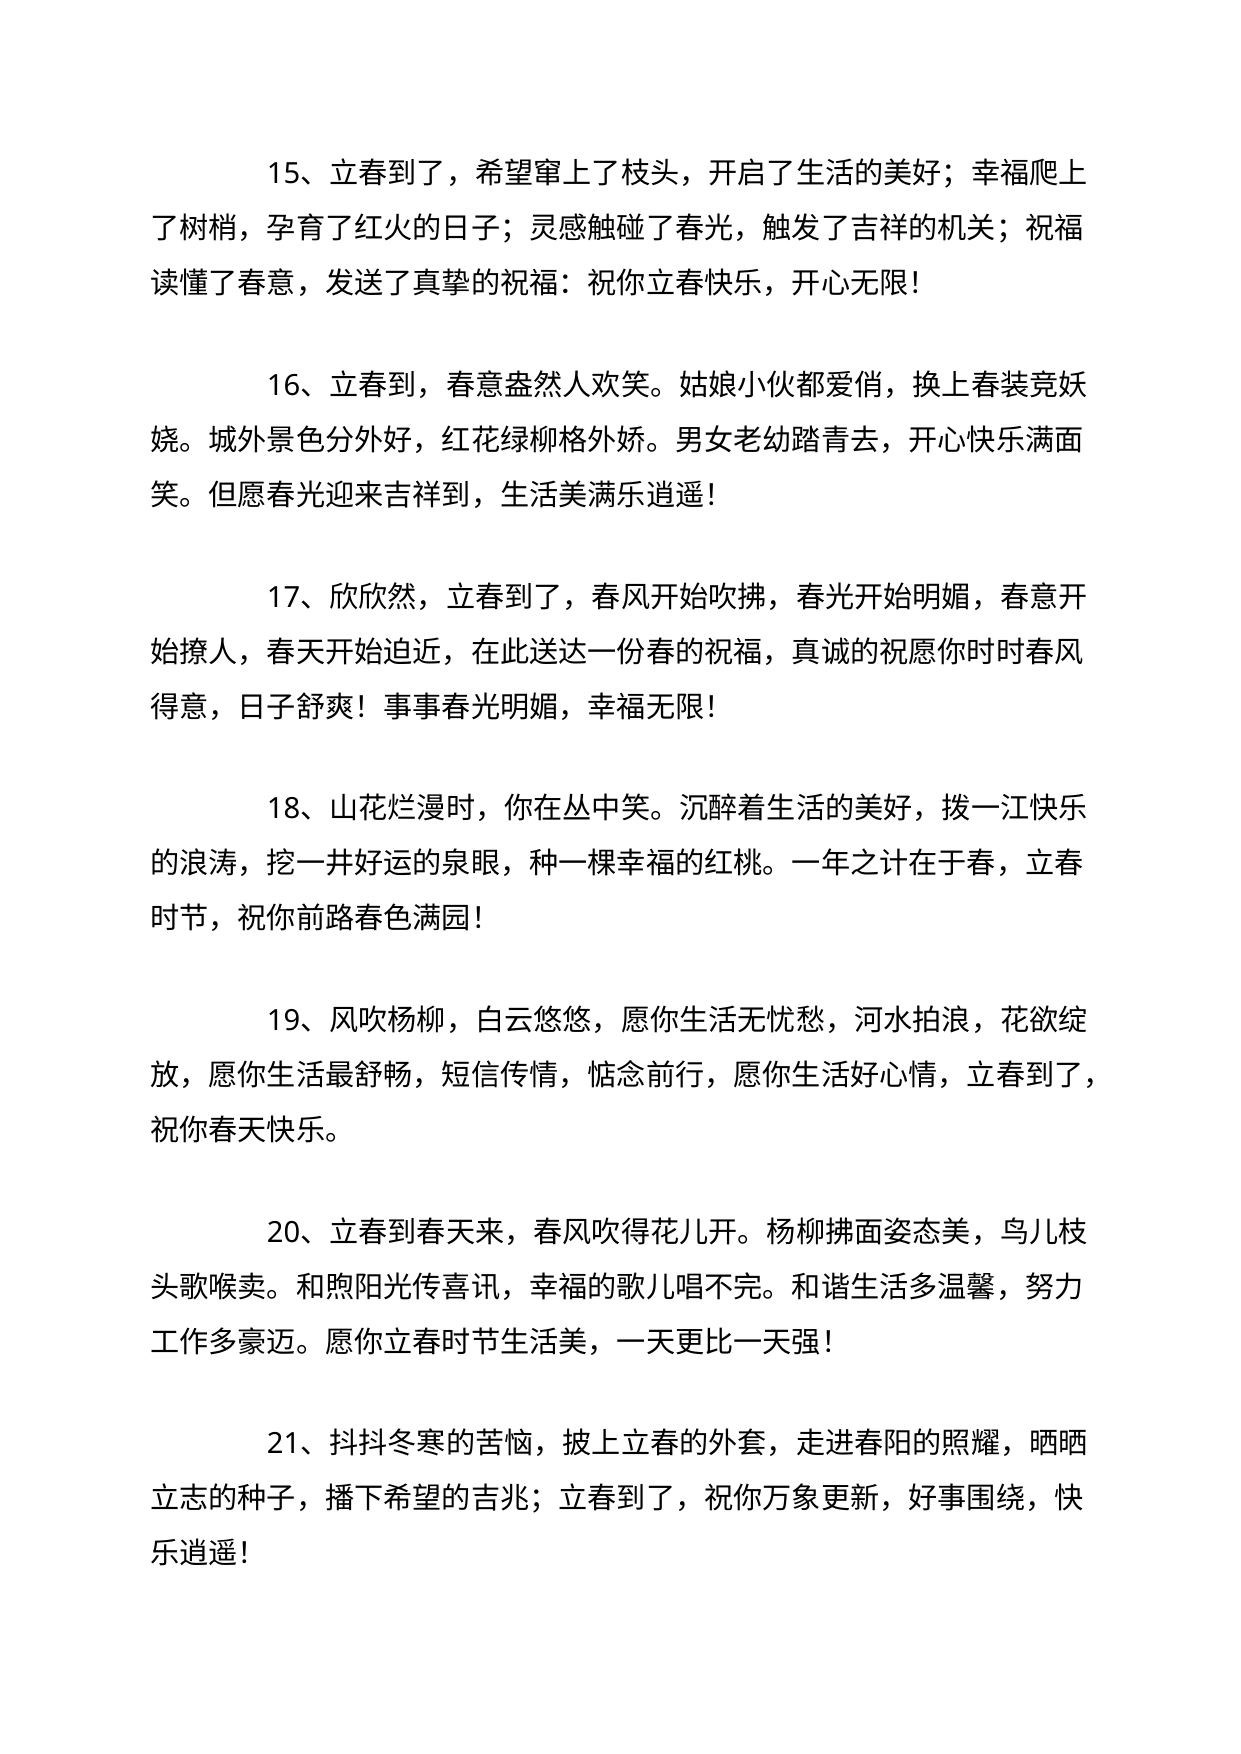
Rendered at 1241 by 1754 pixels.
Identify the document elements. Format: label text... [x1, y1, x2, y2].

text 19、风吹杨柳，白云悠悠，愿你生活无忧愁，河水拍浪，花欲绽放，愿你生活最舒畅，短信传情，惦念前行，愿你生活好心情，立春到了，祝你春天快乐。 [150, 997, 1090, 1149]
text 15、立春到了，希望窜上了枝头，开启了生活的美好；幸福爬上了树梢，孕育了红火的日子；灵感触碰了春光，触发了吉祥的机关；祝福读懂了春意，发送了真挚的祝福：祝你立春快乐，开心无限！ [150, 150, 1090, 302]
text 18、山花烂漫时，你在丛中笑。沉醉着生活的美好，拨一江快乐的浪涛，挖一井好运的泉眼，种一棵幸福的红桃。一年之计在于春，立春时节，祝你前路春色满园！ [150, 785, 1090, 937]
text 17、欣欣然，立春到了，春风开始吹拂，春光开始明媚，春意开始撩人，春天开始迫近，在此送达一份春的祝福，真诚的祝愿你时时春风得意，日子舒爽！事事春光明媚，幸福无限！ [150, 573, 1090, 726]
text 16、立春到，春意盎然人欢笑。姑娘小伙都爱俏，换上春装竞妖娆。城外景色分外好，红花绿柳格外娇。男女老幼踏青去，开心快乐满面笑。但愿春光迎来吉祥到，生活美满乐逍遥！ [150, 362, 1090, 514]
text 20、立春到春天来，春风吹得花儿开。杨柳拂面姿态美，鸟儿枝头歌喉卖。和煦阳光传喜讯，幸福的歌儿唱不完。和谐生活多温馨，努力工作多豪迈。愿你立春时节生活美，一天更比一天强！ [150, 1208, 1090, 1361]
text 21、抖抖冬寒的苦恼，披上立春的外套，走进春阳的照耀，晒晒立志的种子，播下希望的吉兆；立春到了，祝你万象更新，好事围绕，快乐逍遥！ [150, 1420, 1090, 1572]
